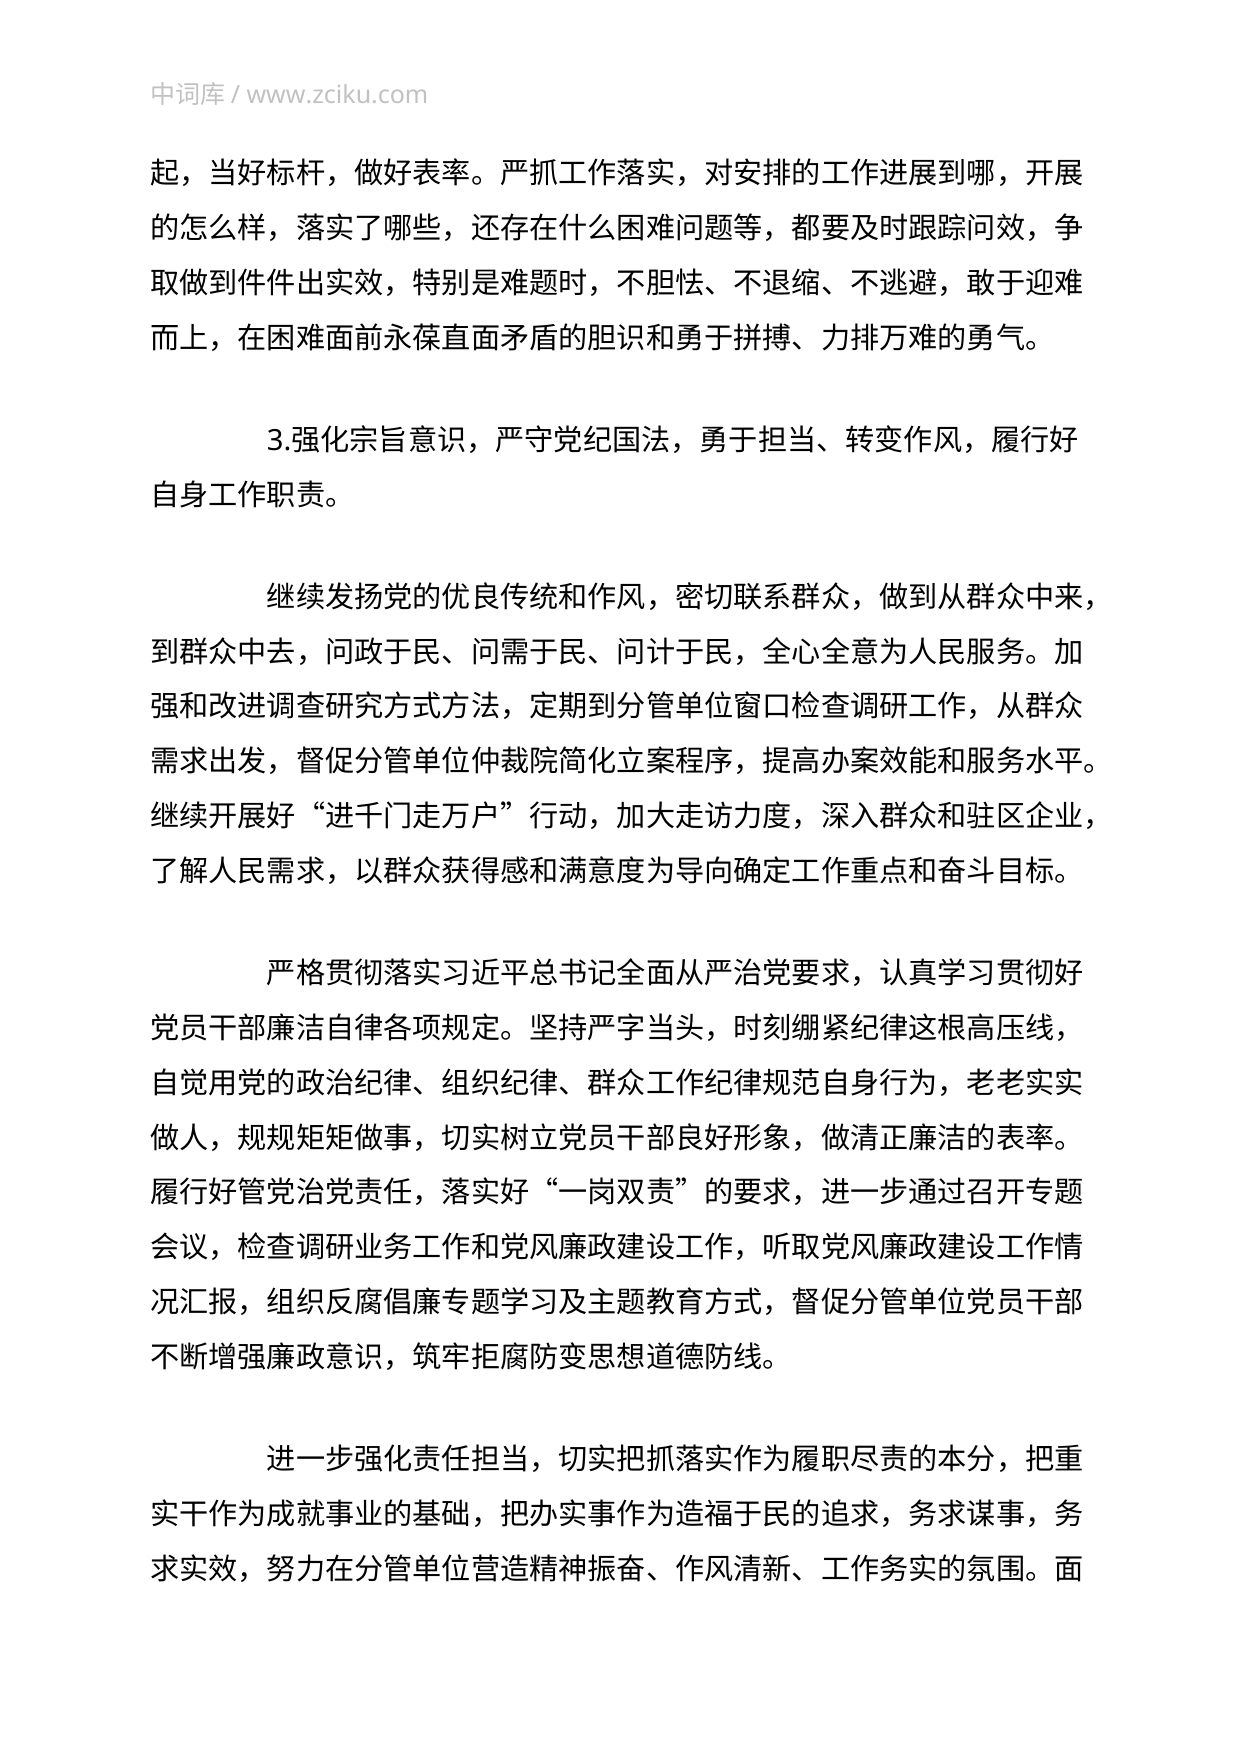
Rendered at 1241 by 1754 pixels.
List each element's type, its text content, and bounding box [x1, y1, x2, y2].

text 严格贯彻落实习近平总书记全面从严治党要求，认真学习贯彻好党员干部廉洁自律各项规定。坚持严字当头，时刻绷紧纪律这根高压线，自觉用党的政治纪律、组织纪律、群众工作纪律规范自身行为，老老实实做人，规规矩矩做事，切实树立党员干部良好形象，做清正廉洁的表率。履行好管党治党责任，落实好“一岗双责”的要求，进一步通过召开专题会议，检查调研业务工作和党风廉政建设工作，听取党风廉政建设工作情况汇报，组织反腐倡廉专题学习及主题教育方式，督促分管单位党员干部不断增强廉政意识，筑牢拒腐防变思想道德防线。 [150, 949, 1090, 1376]
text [150, 1436, 1090, 1588]
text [150, 150, 1090, 357]
text 3.强化宗旨意识，严守党纪国法，勇于担当、转变作风，履行好自身工作职责。 [150, 416, 1090, 514]
text 继续发扬党的优良传统和作风，密切联系群众，做到从群众中来，到群众中去，问政于民、问需于民、问计于民，全心全意为人民服务。加强和改进调查研究方式方法，定期到分管单位窗口检查调研工作，从群众需求出发，督促分管单位仲裁院简化立案程序，提高办案效能和服务水平。继续开展好“进千门走万户”行动，加大走访力度，深入群众和驻区企业，了解人民需求，以群众获得感和满意度为导向确定工作重点和奋斗目标。 [150, 573, 1090, 890]
